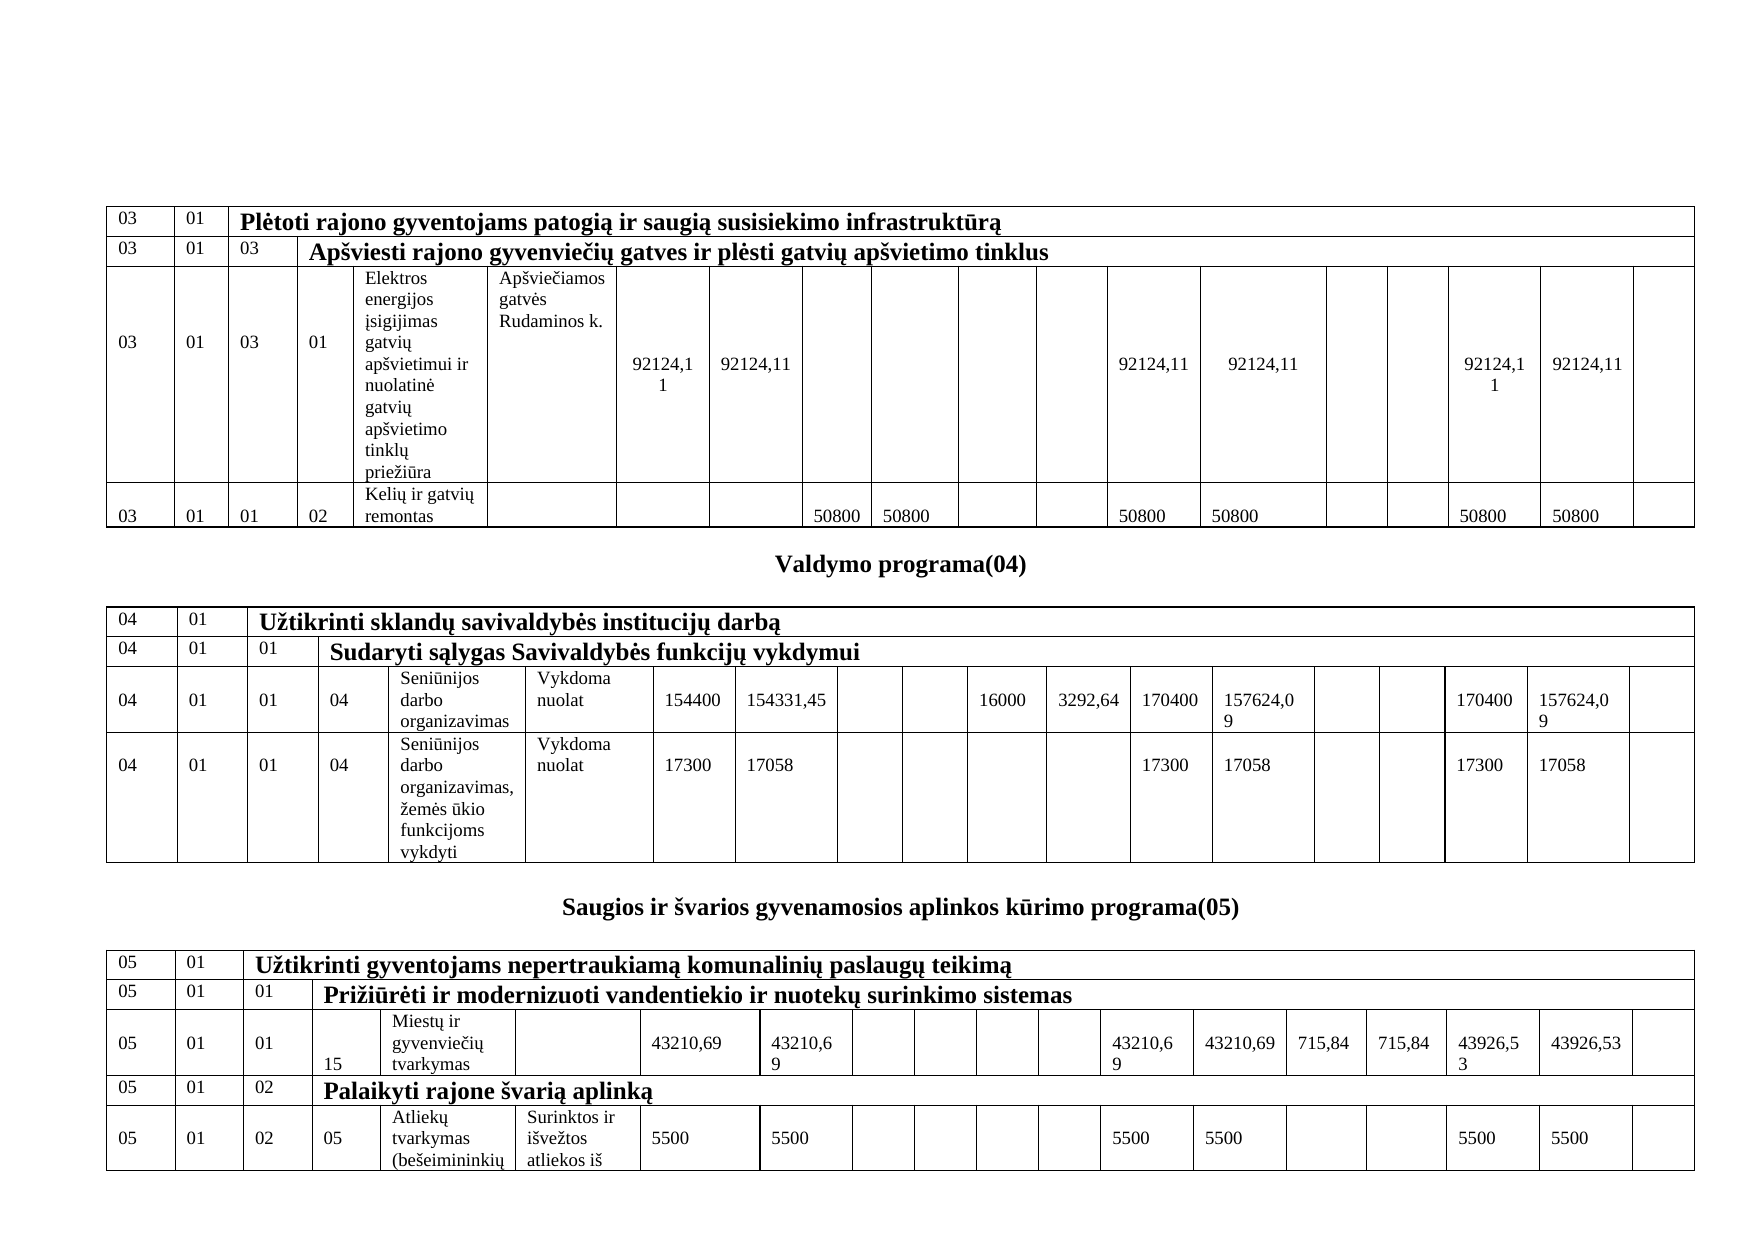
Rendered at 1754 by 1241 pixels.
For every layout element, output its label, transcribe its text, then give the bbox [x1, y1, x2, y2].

table_cell 01 [175, 483, 228, 526]
table_cell 05 [107, 1076, 175, 1104]
table_cell 01 [298, 267, 353, 482]
table_cell [959, 267, 1036, 482]
table_cell 04 [107, 733, 177, 862]
table_cell 02 [244, 1106, 312, 1170]
table_cell Miestų ir gyvenviečių tvarkymas [381, 1010, 515, 1075]
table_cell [516, 1106, 640, 1170]
table_cell [903, 733, 967, 862]
table_cell 01 [178, 733, 247, 862]
table_header 05 [107, 951, 175, 979]
table_cell 43926,53 [1540, 1010, 1632, 1075]
table_cell Seniūnijos darbo organizavimas [389, 667, 525, 732]
table_cell 04 [107, 667, 177, 732]
table_cell 5500 [761, 1106, 852, 1170]
table_cell 01 [229, 483, 297, 526]
table_cell Sudaryti sąlygas Savivaldybės funkcijų vykdymui [319, 637, 1694, 666]
table_header 01 [176, 951, 243, 979]
table_cell 157624,09 [1528, 667, 1629, 732]
table_cell 157624,09 [1213, 667, 1314, 732]
table_cell 01 [176, 1076, 243, 1104]
table_cell Kelių ir gatvių remontas [354, 483, 487, 526]
table_cell 03 [107, 267, 174, 482]
table_cell 03 [229, 237, 297, 266]
table_cell [1315, 667, 1379, 732]
table_cell 170400 [1446, 667, 1527, 732]
table_cell [853, 1106, 914, 1170]
table_cell Vykdoma nuolat [526, 733, 653, 862]
table_cell Elektros energijos įsigijimas gatvių apšvietimui ir nuolatinė gatvių apšvietimo tinklų priežiūra [354, 267, 487, 482]
table_cell 05 [107, 980, 175, 1009]
table_cell 01 [244, 1010, 312, 1075]
table_cell [838, 667, 902, 732]
table_cell [1367, 1106, 1446, 1170]
table_cell [838, 733, 902, 862]
table_cell [853, 1010, 914, 1075]
table_cell 01 [175, 267, 228, 482]
table_cell 92124,11 [617, 267, 709, 482]
table_cell [977, 1010, 1038, 1075]
table_cell 04 [319, 667, 388, 732]
table_cell [803, 267, 871, 482]
table_cell 50800 [803, 483, 871, 526]
table_cell [1630, 667, 1694, 732]
table_cell 43926,53 [1447, 1010, 1539, 1075]
table_cell [1633, 1106, 1694, 1170]
table_cell [1039, 1106, 1100, 1170]
table_cell 05 [107, 1106, 175, 1170]
table_cell 17300 [1131, 733, 1212, 862]
table_cell 5500 [641, 1106, 759, 1170]
table_cell [1287, 1106, 1366, 1170]
table_cell [1039, 1010, 1100, 1075]
table_cell 17058 [1213, 733, 1314, 862]
table_cell 17058 [736, 733, 837, 862]
table_cell 01 [178, 667, 247, 732]
table_header 04 [107, 608, 177, 636]
table_cell 05 [107, 1010, 175, 1075]
table_cell 92124,11 [1541, 267, 1633, 482]
table_cell 43210,69 [1101, 1010, 1193, 1075]
table_cell 17058 [1528, 733, 1629, 862]
table_header 01 [178, 608, 247, 636]
table_cell 01 [244, 980, 312, 1009]
table_cell 17300 [1446, 733, 1527, 862]
table_cell 16000 [968, 667, 1046, 732]
table_cell 15 [313, 1010, 380, 1075]
table_cell 50800 [1449, 483, 1540, 526]
table_cell 02 [244, 1076, 312, 1104]
table_cell [617, 483, 709, 526]
table_cell [1634, 267, 1694, 482]
table_header Užtikrinti sklandų savivaldybės institucijų darbą [248, 608, 1694, 636]
table_cell [1388, 483, 1448, 526]
table_cell 05 [313, 1106, 380, 1170]
table_cell [710, 483, 802, 526]
text Valdymo programa(04) [118, 549, 1683, 578]
table_cell 5500 [1194, 1106, 1286, 1170]
table_cell 92124,11 [1449, 267, 1540, 482]
table_cell 02 [298, 483, 353, 526]
table_cell 04 [319, 733, 388, 862]
table_cell 50800 [1201, 483, 1326, 526]
table_cell [1380, 667, 1444, 732]
table_cell 01 [248, 637, 318, 666]
table_cell [915, 1106, 976, 1170]
table_cell 01 [248, 667, 318, 732]
table_cell [488, 483, 616, 526]
table_cell [872, 267, 958, 482]
table_cell 50800 [872, 483, 958, 526]
table_header 03 [107, 207, 174, 236]
table_cell 92124,11 [1201, 267, 1326, 482]
table_cell [903, 667, 967, 732]
table_cell 92124,11 [1108, 267, 1200, 482]
table_cell 04 [107, 637, 177, 666]
table_cell [1037, 267, 1107, 482]
table_header Plėtoti rajono gyventojams patogią ir saugią susisiekimo infrastruktūrą [229, 207, 1694, 236]
table_cell [1388, 267, 1448, 482]
table_cell [968, 733, 1046, 862]
table_cell 92124,11 [710, 267, 802, 482]
table_cell [1037, 483, 1107, 526]
table_cell 01 [176, 1106, 243, 1170]
table_cell 01 [178, 637, 247, 666]
table_cell [1327, 483, 1387, 526]
table_cell [516, 1010, 640, 1075]
table_cell 01 [248, 733, 318, 862]
table_cell [1634, 483, 1694, 526]
table_cell 03 [107, 237, 174, 266]
table_cell 170400 [1131, 667, 1212, 732]
table_cell Seniūnijos darbo organizavimas, žemės ūkio funkcijoms vykdyti [389, 733, 525, 862]
table_cell 43210,69 [761, 1010, 852, 1075]
table_cell Vykdoma nuolat [526, 667, 653, 732]
table_cell 43210,69 [641, 1010, 759, 1075]
table_cell [1633, 1010, 1694, 1075]
table_cell 17300 [654, 733, 735, 862]
table_cell 50800 [1108, 483, 1200, 526]
table_cell [959, 483, 1036, 526]
table_cell 01 [175, 237, 228, 266]
table_header Užtikrinti gyventojams nepertraukiamą komunalinių paslaugų teikimą [244, 951, 1694, 979]
table_cell 154331,45 [736, 667, 837, 732]
table_cell 715,84 [1287, 1010, 1366, 1075]
table_cell 154400 [654, 667, 735, 732]
text Saugios ir švarios gyvenamosios aplinkos kūrimo programa(05) [118, 892, 1683, 921]
table_cell [1047, 733, 1130, 862]
table_cell Prižiūrėti ir modernizuoti vandentiekio ir nuotekų surinkimo sistemas [313, 980, 1694, 1009]
table_cell [1630, 733, 1694, 862]
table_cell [381, 1106, 515, 1170]
table_cell [915, 1010, 976, 1075]
table_cell 43210,69 [1194, 1010, 1286, 1075]
table_cell 3292,64 [1047, 667, 1130, 732]
table_cell 01 [176, 1010, 243, 1075]
table_cell 50800 [1541, 483, 1633, 526]
table_header 01 [175, 207, 228, 236]
table_cell 03 [107, 483, 174, 526]
table_cell Palaikyti rajone švarią aplinką [313, 1076, 1694, 1104]
table_cell 01 [176, 980, 243, 1009]
table_cell 5500 [1540, 1106, 1632, 1170]
table_cell 5500 [1101, 1106, 1193, 1170]
table_cell Apšviesti rajono gyvenviečių gatves ir plėsti gatvių apšvietimo tinklus [298, 237, 1694, 266]
table_cell [1315, 733, 1379, 862]
table_cell 715,84 [1367, 1010, 1446, 1075]
table_cell [1327, 267, 1387, 482]
table_cell [1380, 733, 1444, 862]
table_cell Apšviečiamos gatvės Rudaminos k. [488, 267, 616, 482]
table_cell 5500 [1447, 1106, 1539, 1170]
table_cell 03 [229, 267, 297, 482]
table_cell [977, 1106, 1038, 1170]
